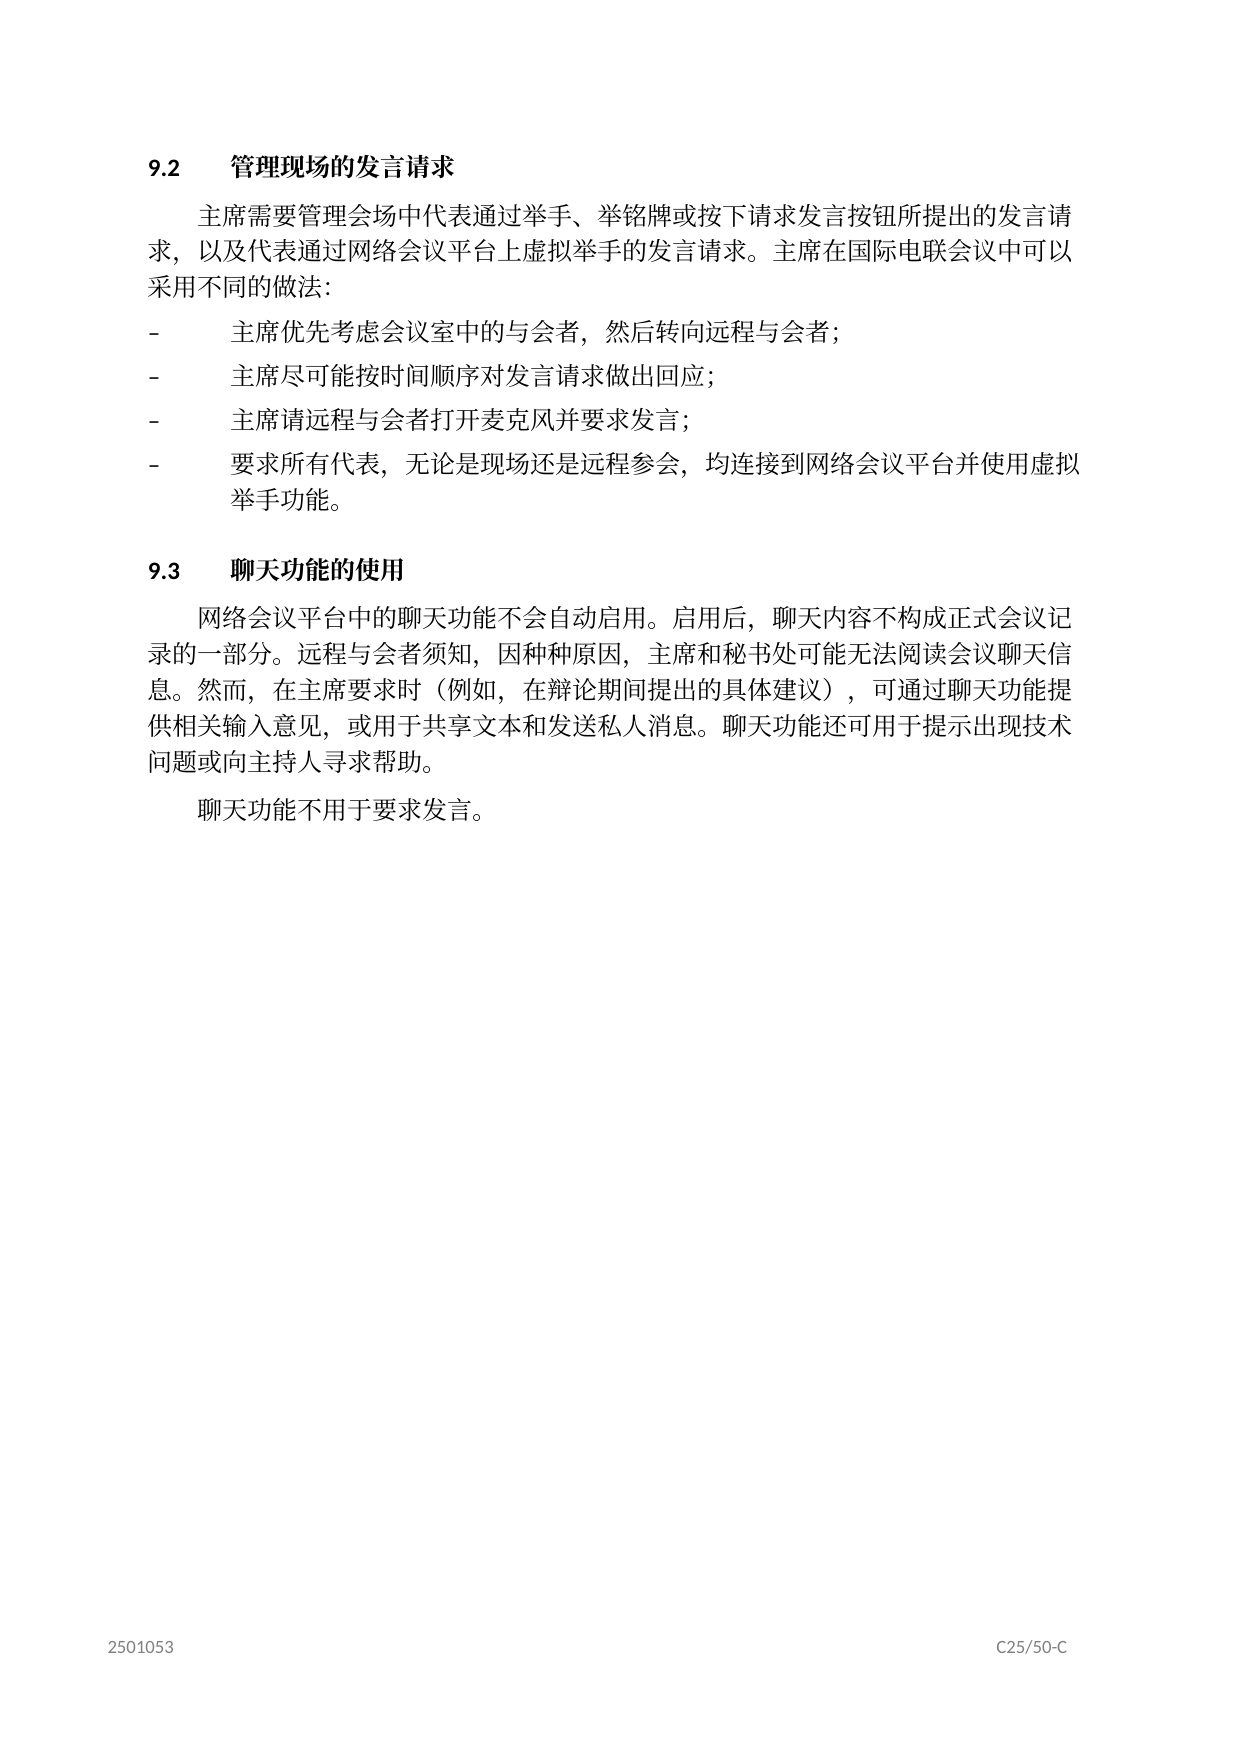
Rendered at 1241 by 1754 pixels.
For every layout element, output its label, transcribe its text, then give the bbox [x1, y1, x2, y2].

text 聊天功能不用于要求发言。 [148, 791, 1092, 827]
text 主席需要管理会场中代表通过举手、举铭牌或按下请求发言按钮所提出的发言请求，以及代表通过网络会议平台上虚拟举手的发言请求。主席在国际电联会议中可以采用不同的做法： [148, 196, 1092, 304]
text – 要求所有代表，无论是现场还是远程参会，均连接到网络会议平台并使用虚拟举手功能。 [148, 445, 1092, 517]
text – 主席尽可能按时间顺序对发言请求做出回应； [148, 357, 1092, 392]
text – 主席优先考虑会议室中的与会者，然后转向远程与会者； [148, 312, 1092, 348]
subtitle 9.3 聊天功能的使用 [148, 550, 1092, 586]
text 网络会议平台中的聊天功能不会自动启用。启用后，聊天内容不构成正式会议记录的一部分。远程与会者须知，因种种原因，主席和秘书处可能无法阅读会议聊天信息。然而，在主席要求时（例如，在辩论期间提出的具体建议），可通过聊天功能提供相关输入意见，或用于共享文本和发送私人消息。聊天功能还可用于提示出现技术问题或向主持人寻求帮助。 [148, 599, 1092, 778]
subtitle 9.2 管理现场的发言请求 [148, 148, 1092, 184]
text – 主席请远程与会者打开麦克风并要求发言； [148, 401, 1092, 437]
